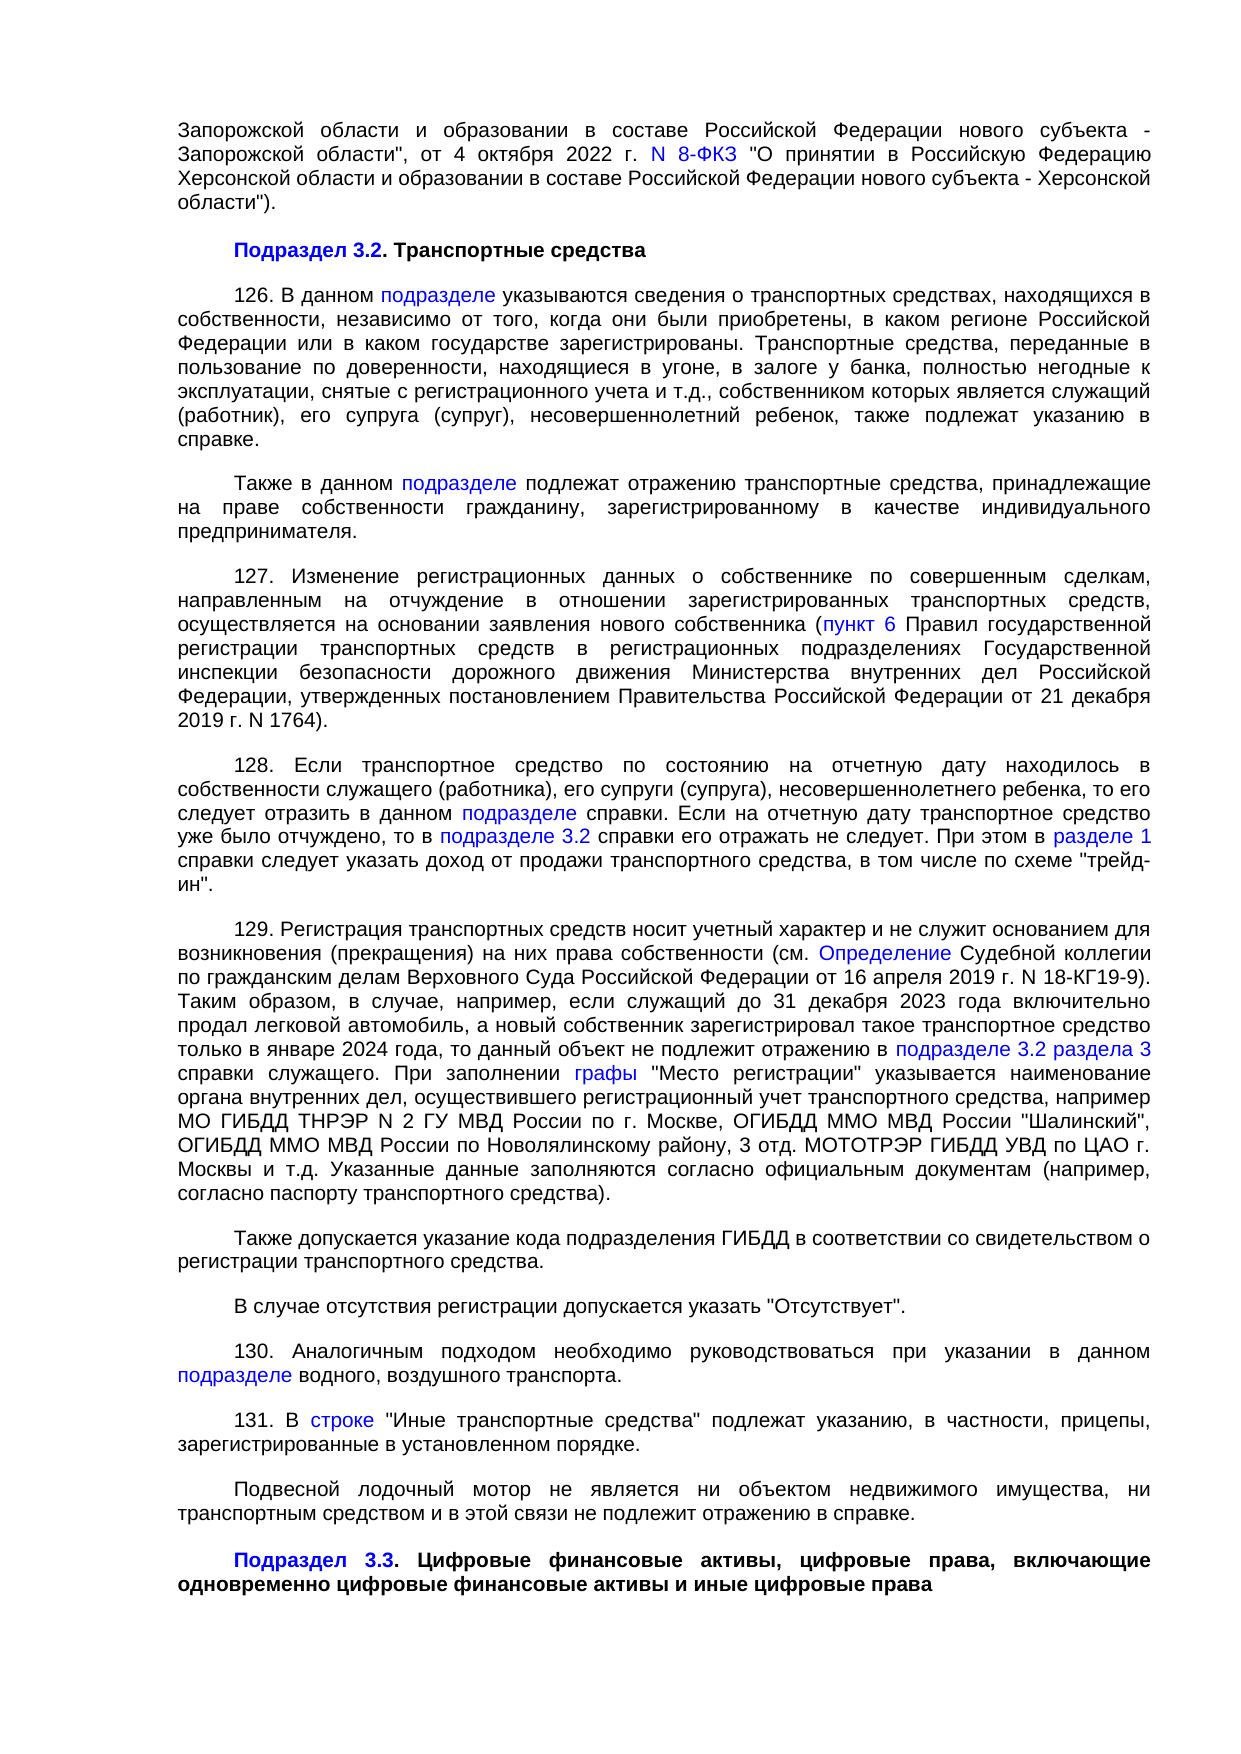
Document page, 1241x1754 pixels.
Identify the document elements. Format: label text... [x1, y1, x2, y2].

text 131. В строке "Иные транспортные средства" подлежат указанию, в частности, прицепы, зарегистрированные в установленном порядке. [177, 1408, 1152, 1456]
title Подраздел 3.3. Цифровые финансовые активы, цифровые права, включающие одновременно цифровые финансовые активы и иные цифровые права [177, 1548, 1152, 1596]
text 127. Изменение регистрационных данных о собственнике по совершенным сделкам, направленным на отчуждение в отношении зарегистрированных транспортных средств, осуществляется на основании заявления нового собственника (пункт 6 Правил государственной регистрации транспортных средств в регистрационных подразделениях Государственной инспекции безопасности дорожного движения Министерства внутренних дел Российской Федерации, утвержденных постановлением Правительства Российской Федерации от 21 декабря 2019 г. N 1764). [177, 564, 1152, 732]
text Также допускается указание кода подразделения ГИБДД в соответствии со свидетельством о регистрации транспортного средства. [177, 1225, 1152, 1273]
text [177, 118, 1152, 214]
text Также в данном подразделе подлежат отражению транспортные средства, принадлежащие на праве собственности гражданину, зарегистрированному в качестве индивидуального предпринимателя. [177, 471, 1152, 543]
text Подвесной лодочный мотор не является ни объектом недвижимого имущества, ни транспортным средством и в этой связи не подлежит отражению в справке. [177, 1476, 1152, 1524]
title Подраздел 3.2. Транспортные средства [177, 238, 1152, 262]
text 128. Если транспортное средство по состоянию на отчетную дату находилось в собственности служащего (работника), его супруги (супруга), несовершеннолетнего ребенка, то его следует отразить в данном подразделе справки. Если на отчетную дату транспортное средство уже было отчуждено, то в подразделе 3.2 справки его отражать не следует. При этом в разделе 1 справки следует указать доход от продажи транспортного средства, в том числе по схеме "трейд-ин". [177, 752, 1152, 896]
text 130. Аналогичным подходом необходимо руководствоваться при указании в данном подразделе водного, воздушного транспорта. [177, 1339, 1152, 1387]
text 129. Регистрация транспортных средств носит учетный характер и не служит основанием для возникновения (прекращения) на них права собственности (см. Определение Судебной коллегии по гражданским делам Верховного Суда Российской Федерации от 16 апреля 2019 г. N 18-КГ19-9). Таким образом, в случае, например, если служащий до 31 декабря 2023 года включительно продал легковой автомобиль, а новый собственник зарегистрировал такое транспортное средство только в январе 2024 года, то данный объект не подлежит отражению в подразделе 3.2 раздела 3 справки служащего. При заполнении графы "Место регистрации" указывается наименование органа внутренних дел, осуществившего регистрационный учет транспортного средства, например МО ГИБДД ТНРЭР N 2 ГУ МВД России по г. Москве, ОГИБДД ММО МВД России "Шалинский", ОГИБДД ММО МВД России по Новолялинскому району, 3 отд. МОТОТРЭР ГИБДД УВД по ЦАО г. Москвы и т.д. Указанные данные заполняются согласно официальным документам (например, согласно паспорту транспортного средства). [177, 917, 1152, 1204]
text 126. В данном подразделе указываются сведения о транспортных средствах, находящихся в собственности, независимо от того, когда они были приобретены, в каком регионе Российской Федерации или в каком государстве зарегистрированы. Транспортные средства, переданные в пользование по доверенности, находящиеся в угоне, в залоге у банка, полностью негодные к эксплуатации, снятые с регистрационного учета и т.д., собственником которых является служащий (работник), его супруга (супруг), несовершеннолетний ребенок, также подлежат указанию в справке. [177, 283, 1152, 450]
text В случае отсутствия регистрации допускается указать "Отсутствует". [177, 1294, 1152, 1318]
